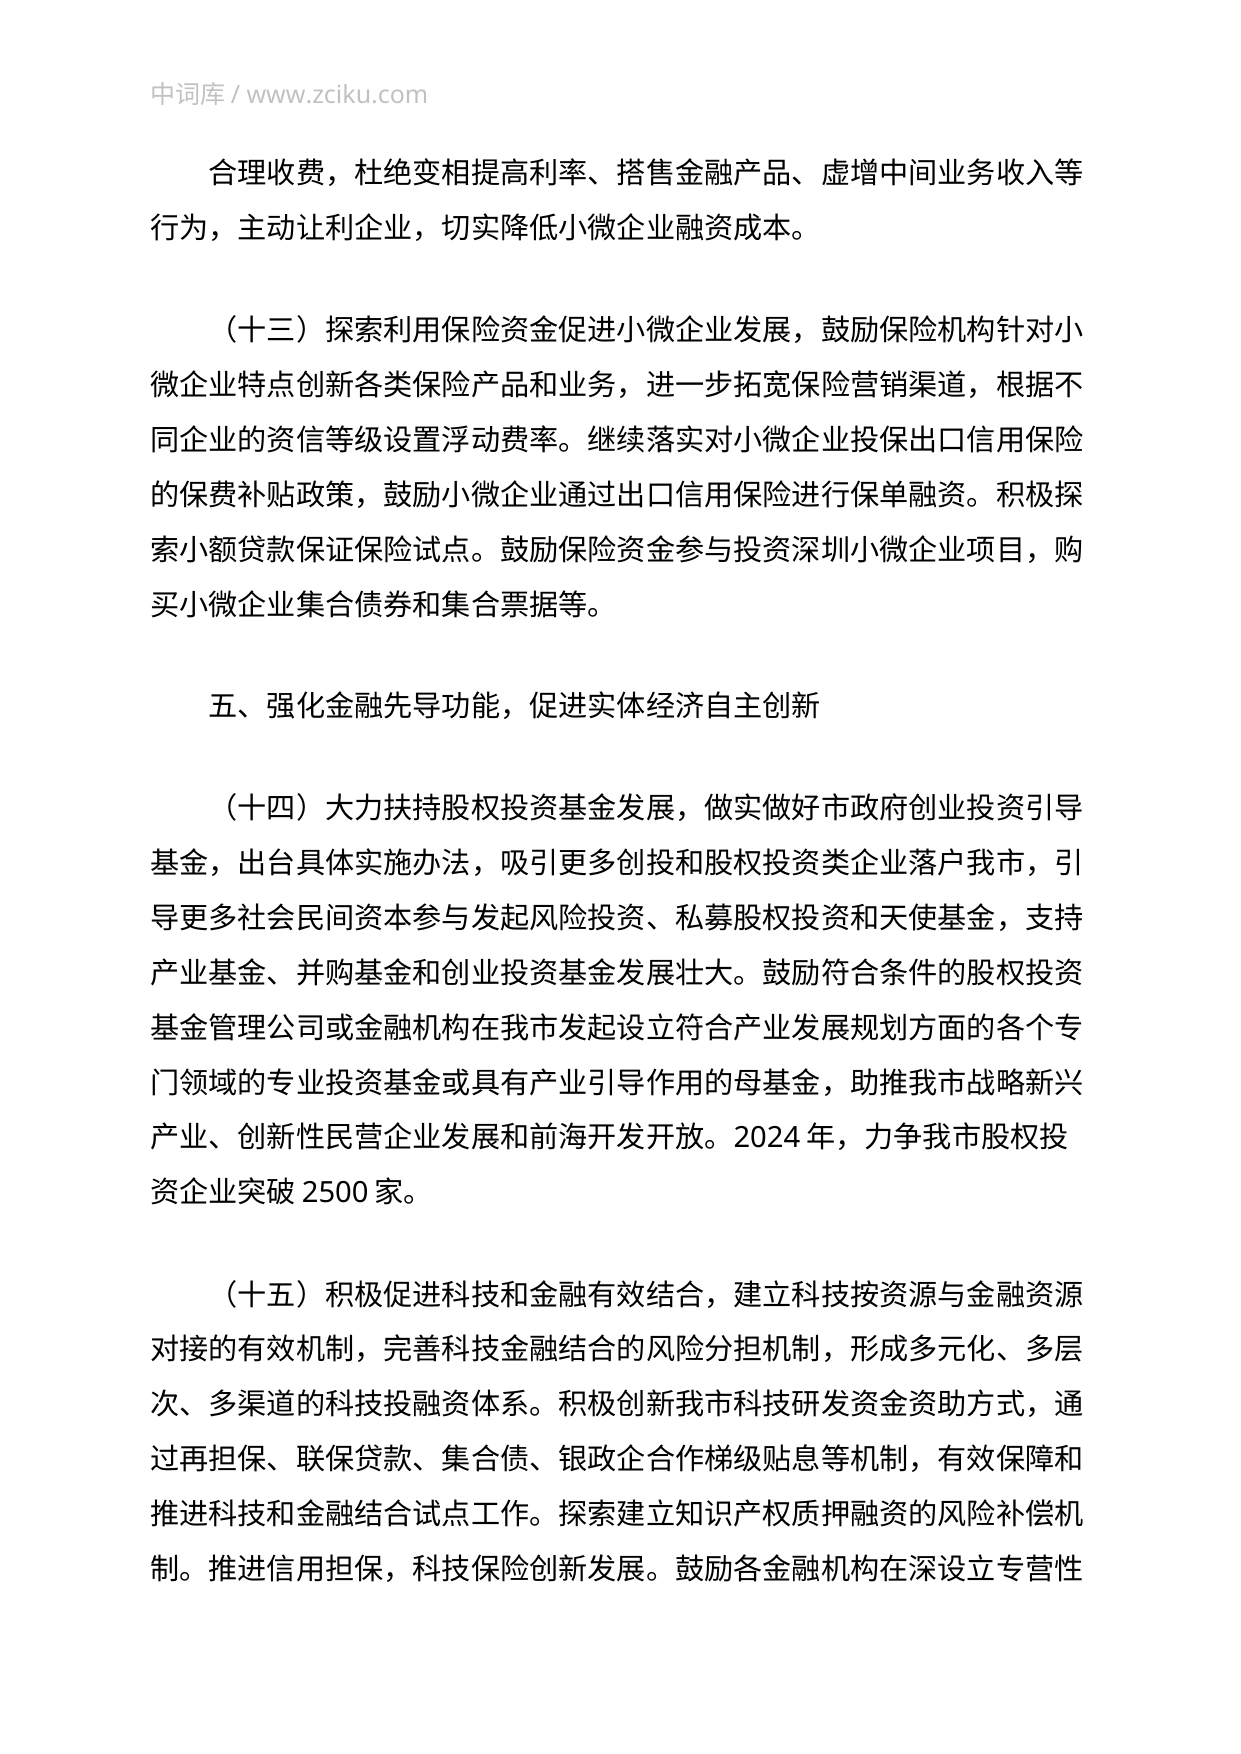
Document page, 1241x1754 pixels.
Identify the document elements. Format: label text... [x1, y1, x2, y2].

text （十三）探索利用保险资金促进小微企业发展，鼓励保险机构针对小微企业特点创新各类保险产品和业务，进一步拓宽保险营销渠道，根据不同企业的资信等级设置浮动费率。继续落实对小微企业投保出口信用保险的保费补贴政策，鼓励小微企业通过出口信用保险进行保单融资。积极探索小额贷款保证保险试点。鼓励保险资金参与投资深圳小微企业项目，购买小微企业集合债券和集合票据等。 [150, 307, 1090, 623]
text 合理收费，杜绝变相提高利率、搭售金融产品、虚增中间业务收入等行为，主动让利企业，切实降低小微企业融资成本。 [150, 150, 1090, 247]
text （十四）大力扶持股权投资基金发展，做实做好市政府创业投资引导基金，出台具体实施办法，吸引更多创投和股权投资类企业落户我市，引导更多社会民间资本参与发起风险投资、私募股权投资和天使基金，支持产业基金、并购基金和创业投资基金发展壮大。鼓励符合条件的股权投资基金管理公司或金融机构在我市发起设立符合产业发展规划方面的各个专门领域的专业投资基金或具有产业引导作用的母基金，助推我市战略新兴产业、创新性民营企业发展和前海开发开放。2024年，力争我市股权投资企业突破2500家。 [150, 785, 1090, 1211]
text 五、强化金融先导功能，促进实体经济自主创新 [150, 683, 1090, 725]
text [150, 1271, 1090, 1588]
